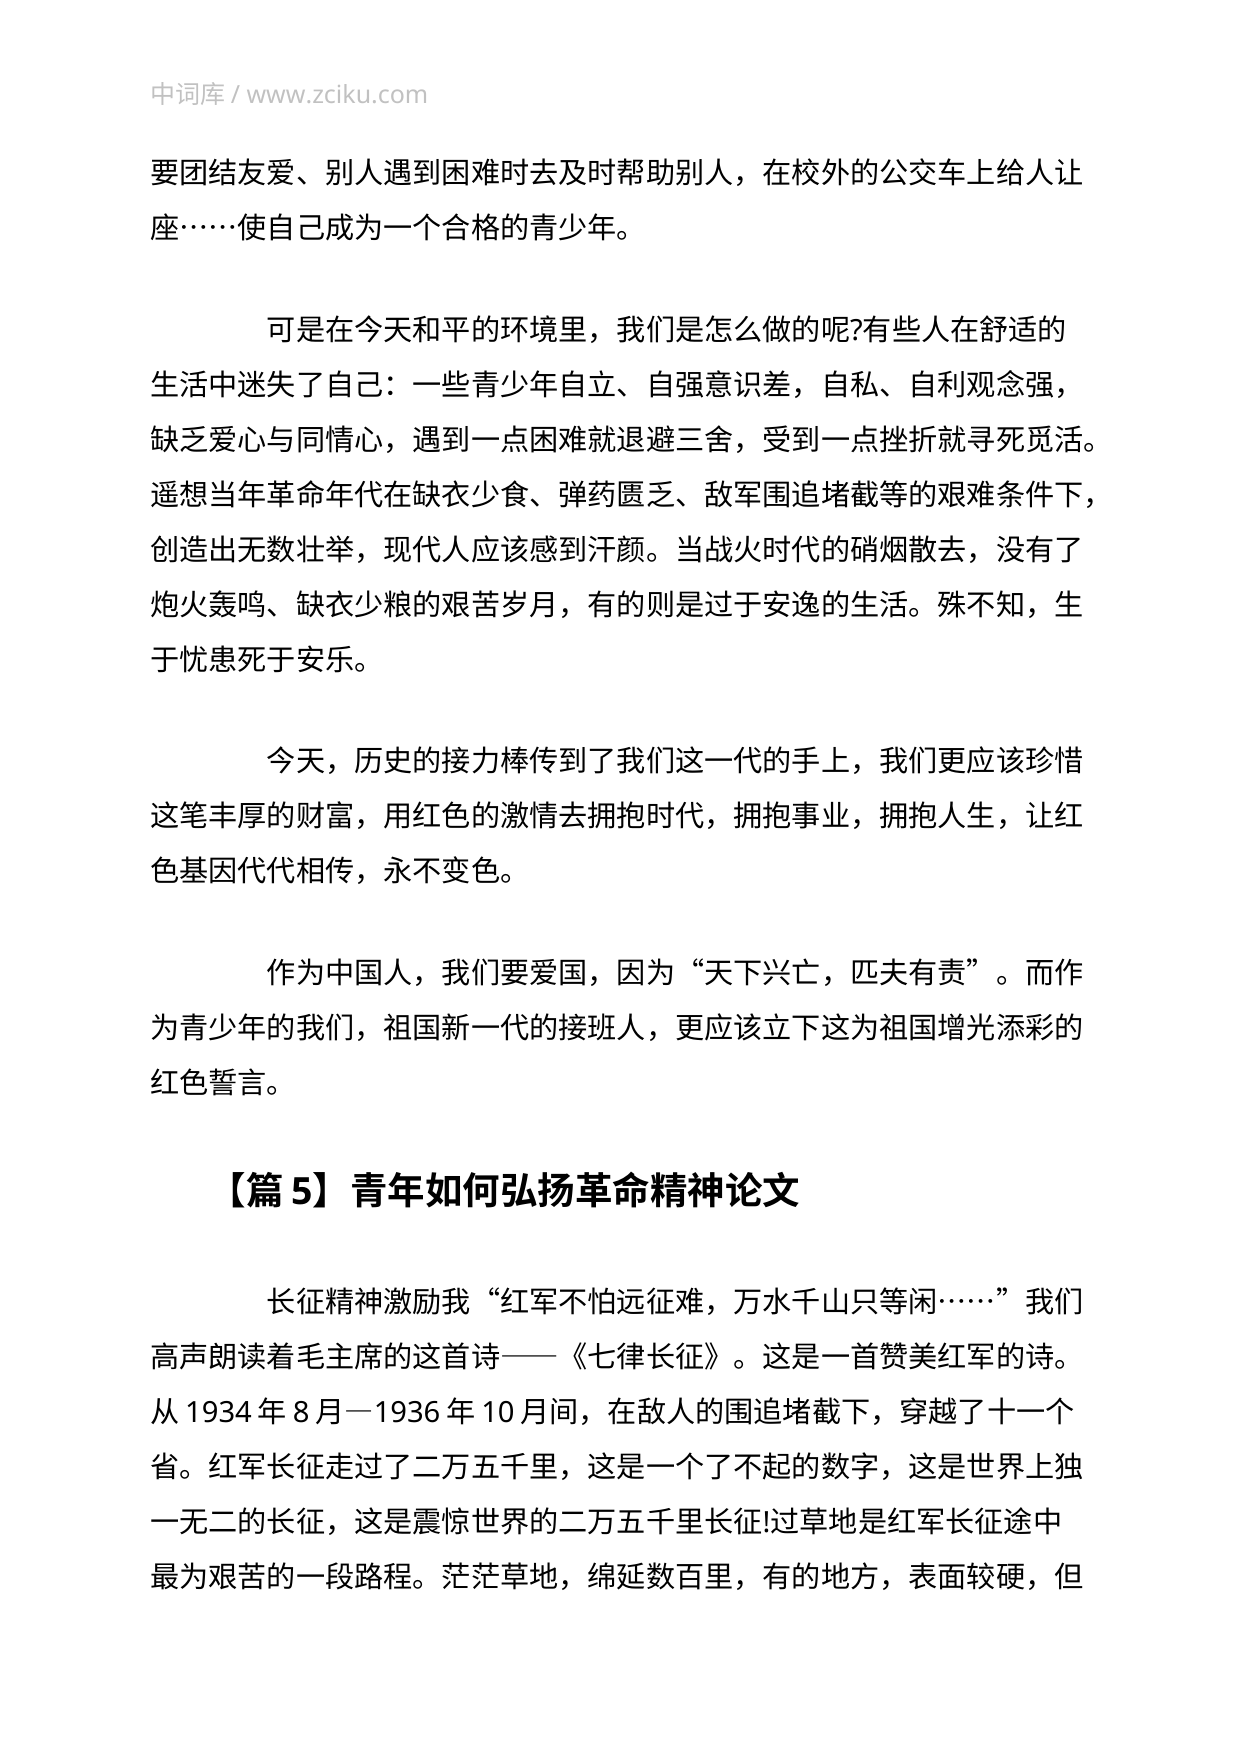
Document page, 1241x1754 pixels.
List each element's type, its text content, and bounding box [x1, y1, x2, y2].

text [150, 150, 1090, 247]
text 可是在今天和平的环境里，我们是怎么做的呢?有些人在舒适的生活中迷失了自己：一些青少年自立、自强意识差，自私、自利观念强，缺乏爱心与同情心，遇到一点困难就退避三舍，受到一点挫折就寻死觅活。遥想当年革命年代在缺衣少食、弹药匮乏、敌军围追堵截等的艰难条件下，创造出无数壮举，现代人应该感到汗颜。当战火时代的硝烟散去，没有了炮火轰鸣、缺衣少粮的艰苦岁月，有的则是过于安逸的生活。殊不知，生于忧患死于安乐。 [150, 307, 1090, 678]
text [150, 1279, 1090, 1596]
text 今天，历史的接力棒传到了我们这一代的手上，我们更应该珍惜这笔丰厚的财富，用红色的激情去拥抱时代，拥抱事业，拥抱人生，让红色基因代代相传，永不变色。 [150, 738, 1090, 890]
text 【篇5】青年如何弘扬革命精神论文 [150, 1161, 1090, 1216]
text 作为中国人，我们要爱国，因为“天下兴亡，匹夫有责”。而作为青少年的我们，祖国新一代的接班人，更应该立下这为祖国增光添彩的红色誓言。 [150, 949, 1090, 1102]
